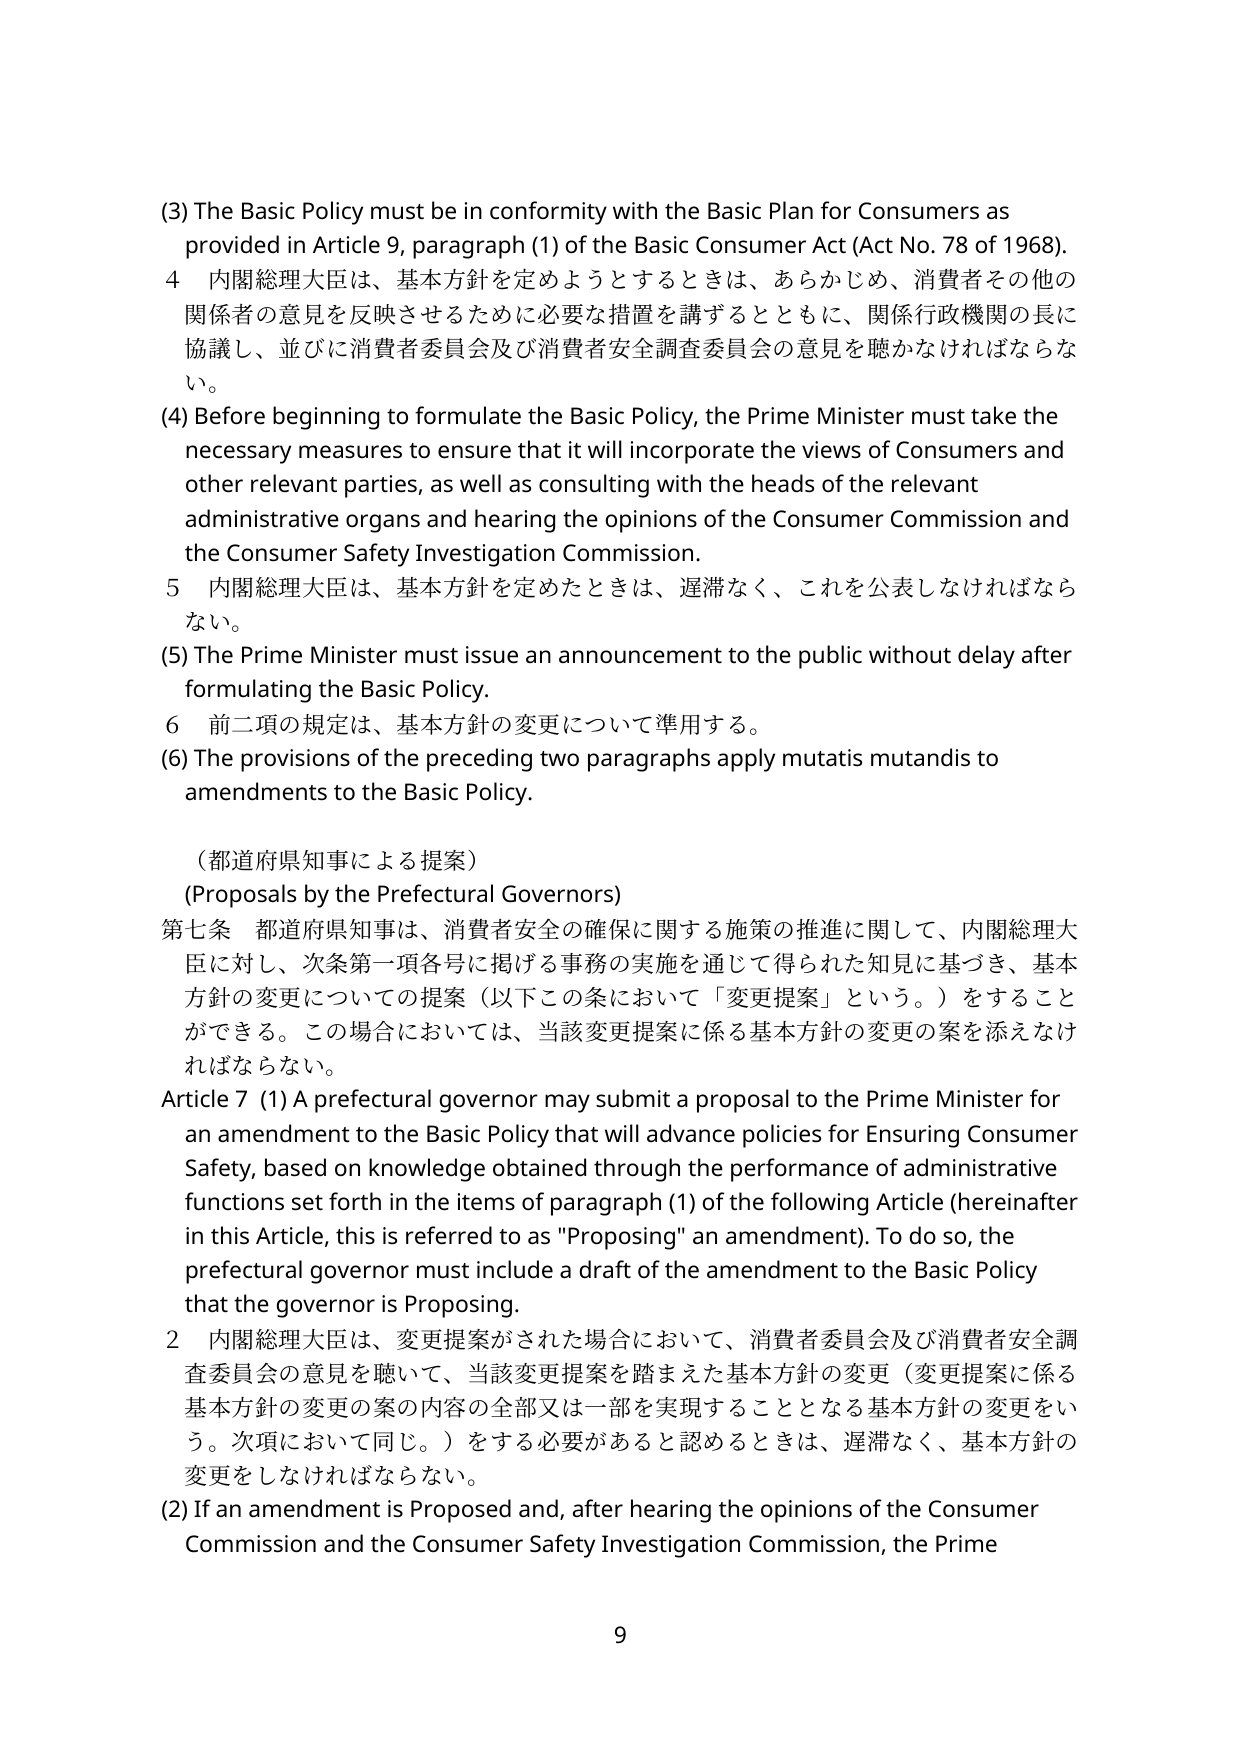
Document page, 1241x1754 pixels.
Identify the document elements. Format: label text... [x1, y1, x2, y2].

text ６ 前二項の規定は、基本方針の変更について準用する。 [161, 706, 1079, 740]
text (6) The provisions of the preceding two paragraphs apply mutatis mutandis to amendments to the Basic Policy. [161, 740, 1079, 809]
text ４ 内閣総理大臣は、基本方針を定めようとするときは、あらかじめ、消費者その他の関係者の意見を反映させるために必要な措置を講ずるとともに、関係行政機関の長に協議し、並びに消費者委員会及び消費者安全調査委員会の意見を聴かなければならない。 [161, 262, 1079, 399]
text Article 7 (1) A prefectural governor may submit a proposal to the Prime Minister for an amendment to the Basic Policy that will advance policies for Ensuring Consumer Safety, based on knowledge obtained through the performance of administrative functions set forth in the items of paragraph (1) of the following Article (hereinafter in this Article, this is referred to as "Proposing" an amendment). To do so, the prefectural governor must include a draft of the amendment to the Basic Policy that the governor is Proposing. [161, 1082, 1079, 1321]
text (5) The Prime Minister must issue an announcement to the public without delay after formulating the Basic Policy. [161, 638, 1079, 706]
text ５ 内閣総理大臣は、基本方針を定めたときは、遅滞なく、これを公表しなければならない。 [161, 569, 1079, 638]
text (Proposals by the Prefectural Governors) [184, 877, 1079, 911]
text 第七条 都道府県知事は、消費者安全の確保に関する施策の推進に関して、内閣総理大臣に対し、次条第一項各号に掲げる事務の実施を通じて得られた知見に基づき、基本方針の変更についての提案（以下この条において「変更提案」という。）をすることができる。この場合においては、当該変更提案に係る基本方針の変更の案を添えなければならない。 [161, 911, 1079, 1082]
text ２ 内閣総理大臣は、変更提案がされた場合において、消費者委員会及び消費者安全調査委員会の意見を聴いて、当該変更提案を踏まえた基本方針の変更（変更提案に係る基本方針の変更の案の内容の全部又は一部を実現することとなる基本方針の変更をいう。次項において同じ。）をする必要があると認めるときは、遅滞なく、基本方針の変更をしなければならない。 [161, 1321, 1079, 1492]
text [161, 1492, 1079, 1560]
text (4) Before beginning to formulate the Basic Policy, the Prime Minister must take the necessary measures to ensure that it will incorporate the views of Consumers and other relevant parties, as well as consulting with the heads of the relevant administrative organs and hearing the opinions of the Consumer Commission and the Consumer Safety Investigation Commission. [161, 399, 1079, 569]
text (3) The Basic Policy must be in conformity with the Basic Plan for Consumers as provided in Article 9, paragraph (1) of the Basic Consumer Act (Act No. 78 of 1968). [161, 194, 1079, 262]
text （都道府県知事による提案） [184, 843, 1079, 877]
